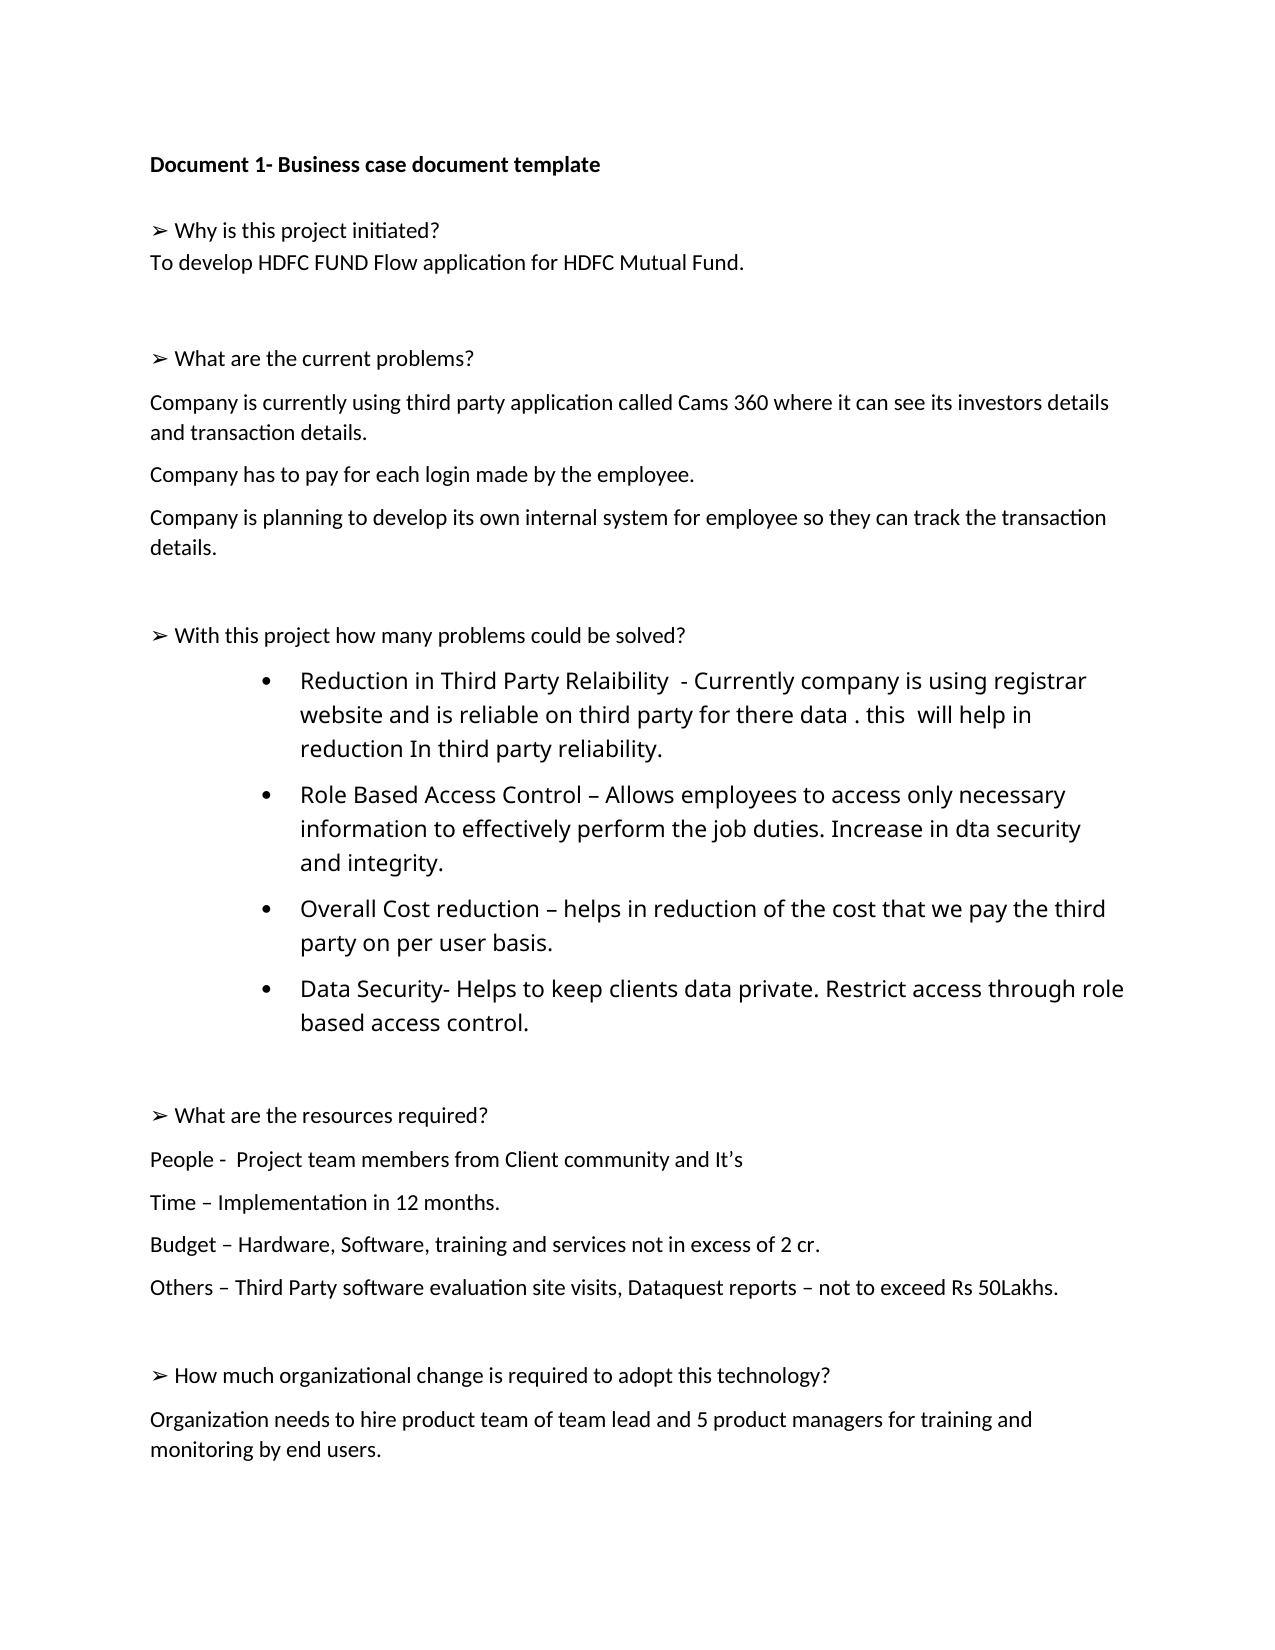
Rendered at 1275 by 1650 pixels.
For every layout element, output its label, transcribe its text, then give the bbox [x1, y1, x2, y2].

text Organization needs to hire product team of team lead and 5 product managers for training and monitoring by end users. [150, 1405, 1125, 1463]
list To develop HDFC FUND Flow application for HDFC Mutual Fund. [150, 248, 1125, 276]
list Document 1- Business case document template [150, 150, 1125, 178]
text ➢ How much organizational change is required to adopt this technology? [150, 1359, 1125, 1390]
text Company has to pay for each login made by the employee. [150, 461, 1125, 489]
list Overall Cost reduction – helps in reduction of the cost that we pay the third party on per user basis. [262, 893, 1125, 958]
text Budget – Hardware, Software, training and services not in excess of 2 cr. [150, 1231, 1125, 1259]
text ➢ What are the current problems? [150, 341, 1125, 373]
list ➢ Why is this project initiated? [150, 214, 1125, 245]
list Reduction in Third Party Relaibility - Currently company is using registrar website and is reliable on third party for there data . this will help in reduction In third party reliability. [262, 665, 1125, 764]
text Company is currently using third party application called Cams 360 where it can see its investors details and transaction details. [150, 388, 1125, 446]
list Data Security- Helps to keep clients data private. Restrict access through role based access control. [262, 973, 1125, 1038]
text Company is planning to develop its own internal system for employee so they can track the transaction details. [150, 503, 1125, 562]
text Time – Implementation in 12 months. [150, 1188, 1125, 1216]
list Role Based Access Control – Allows employees to access only necessary information to effectively perform the job duties. Increase in dta security and integrity. [262, 779, 1125, 878]
text ➢ What are the resources required? [150, 1099, 1125, 1130]
text People - Project team members from Client community and It’s [150, 1145, 1125, 1173]
text Others – Third Party software evaluation site visits, Dataquest reports – not to exceed Rs 50Lakhs. [150, 1273, 1125, 1301]
text ➢ With this project how many problems could be solved? [150, 619, 1125, 650]
